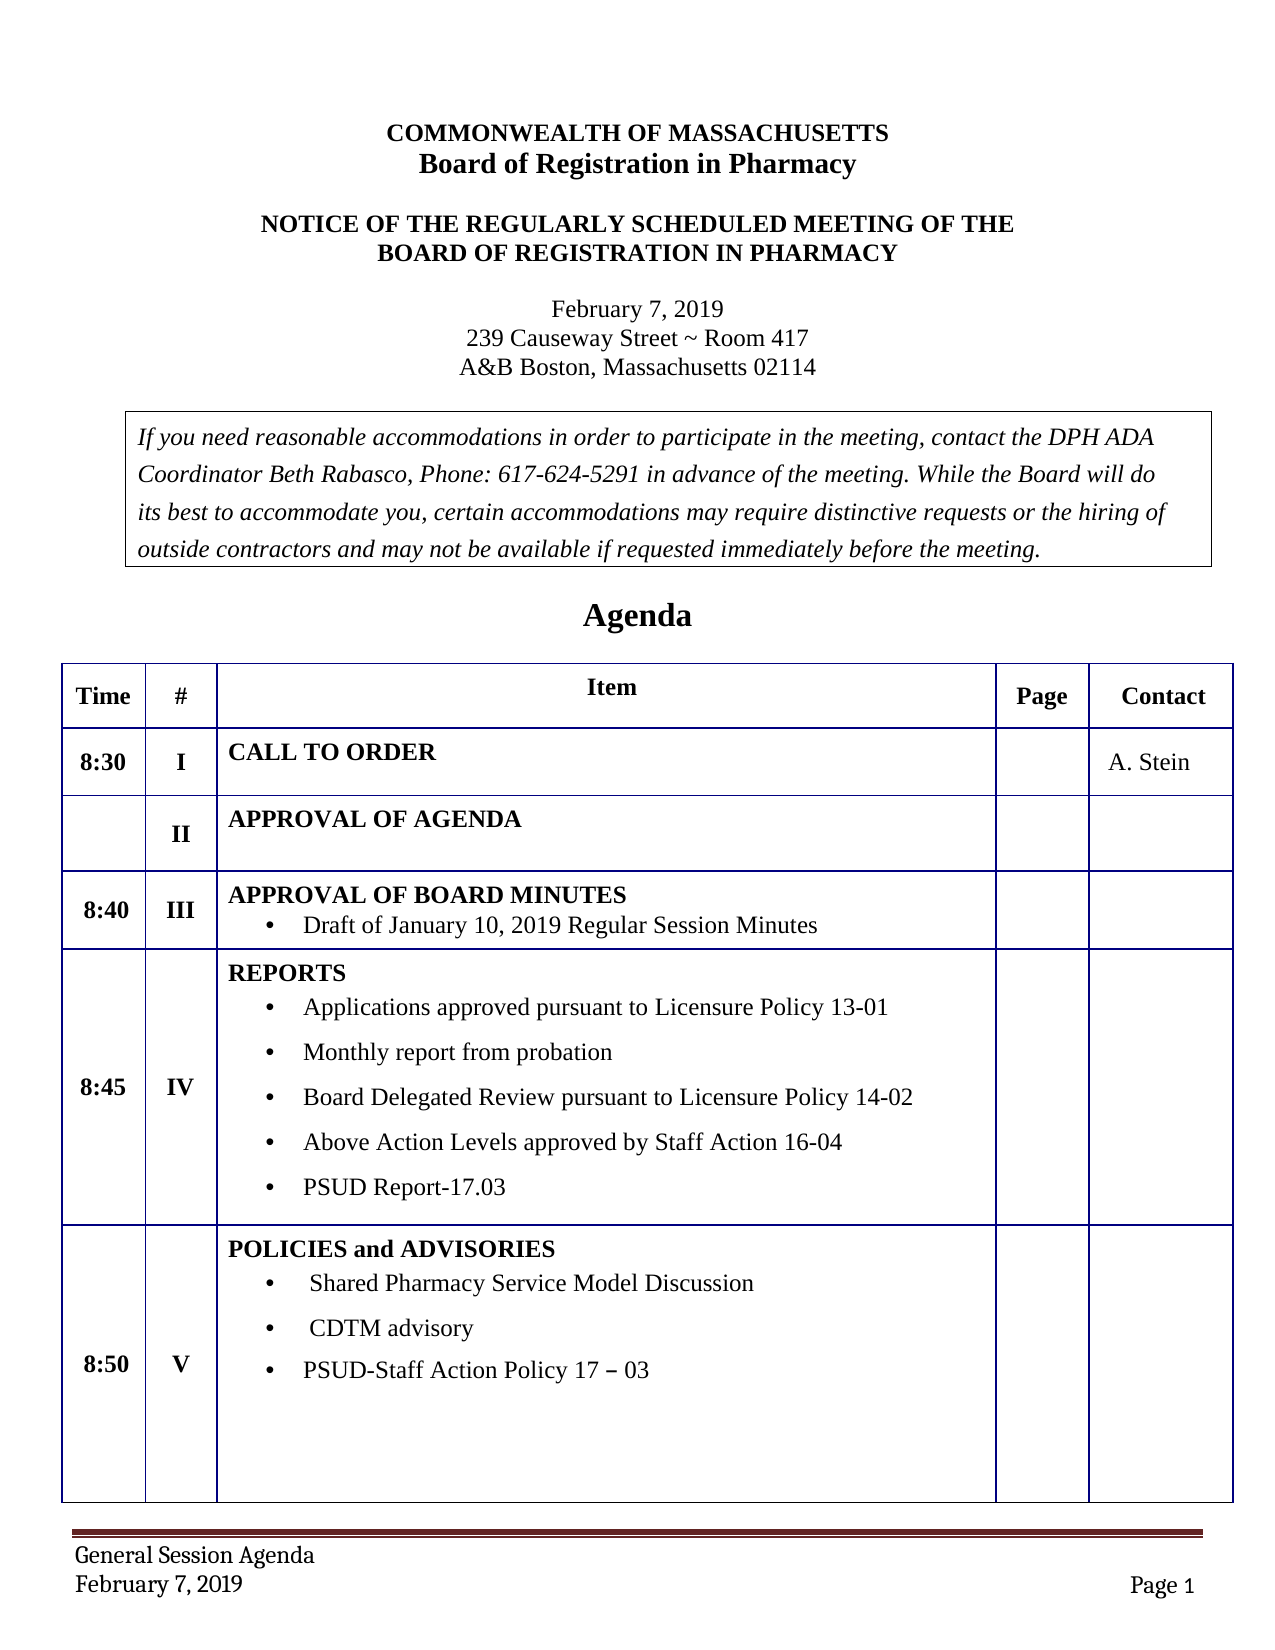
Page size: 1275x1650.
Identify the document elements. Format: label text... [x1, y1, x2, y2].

table_cell IV [146, 950, 216, 1224]
table_cell 8:40 [63, 872, 145, 948]
text Board of Registration in Pharmacy [52, 146, 1223, 180]
table_cell [997, 950, 1088, 1224]
table_cell II [146, 796, 216, 870]
table_cell [1090, 872, 1232, 948]
table_cell APPROVAL OF BOARD MINUTES Draft of January 10, 2019 Regular Session Minutes [218, 872, 995, 948]
table_cell A. Stein [1090, 729, 1232, 794]
table_cell [997, 729, 1088, 794]
table_header Contact [1090, 664, 1232, 727]
table_cell [1090, 796, 1232, 870]
table_header Time [63, 664, 145, 727]
table_cell I [146, 729, 216, 794]
text If you need reasonable accommodations in order to participate in the meeting, contact the DPH ADA Coordinator Beth Rabasco, Phone: 617-624-5291 in advance of the meeting. While the Board will do its best to accommodate you, certain accommodations may require distinctive requests or the hiring of outside contractors and may not be available if requested immediately before the meeting. [137, 422, 1184, 563]
text COMMONWEALTH OF MASSACHUSETTS [52, 118, 1223, 146]
table_cell REPORTS Applications approved pursuant to Licensure Policy 13-01 Monthly report from probation Board Delegated Review pursuant to Licensure Policy 14-02 Above Action Levels approved by Staff Action 16-04 PSUD Report-17.03 [218, 950, 995, 1224]
table_cell APPROVAL OF AGENDA [218, 796, 995, 870]
table_cell 8:45 [63, 950, 145, 1224]
subtitle February 7, 2019 [52, 294, 1223, 323]
text Agenda [52, 596, 1223, 634]
table_cell 8:50 [63, 1226, 145, 1502]
table_cell [1090, 950, 1232, 1224]
table_cell [997, 796, 1088, 870]
table_cell CALL TO ORDER [218, 729, 995, 794]
table_cell POLICIES and ADVISORIES Shared Pharmacy Service Model Discussion CDTM advisory PSUD-Staff Action Policy 17 – 03 [218, 1226, 995, 1502]
table_cell V [146, 1226, 216, 1502]
text 239 Causeway Street ~ Room 417 A&B Boston, Massachusetts 02114 [436, 323, 839, 381]
text NOTICE OF THE REGULARLY SCHEDULED MEETING OF THE BOARD OF REGISTRATION IN PHARMACY [260, 209, 1014, 266]
table_cell [63, 796, 145, 870]
table_cell [1090, 1226, 1232, 1502]
table_cell [997, 872, 1088, 948]
table_cell [997, 1226, 1088, 1502]
table_header # [146, 664, 216, 727]
table_header Item [218, 664, 995, 727]
table_cell III [146, 872, 216, 948]
table_header Page [997, 664, 1088, 727]
table_cell 8:30 [63, 729, 145, 794]
